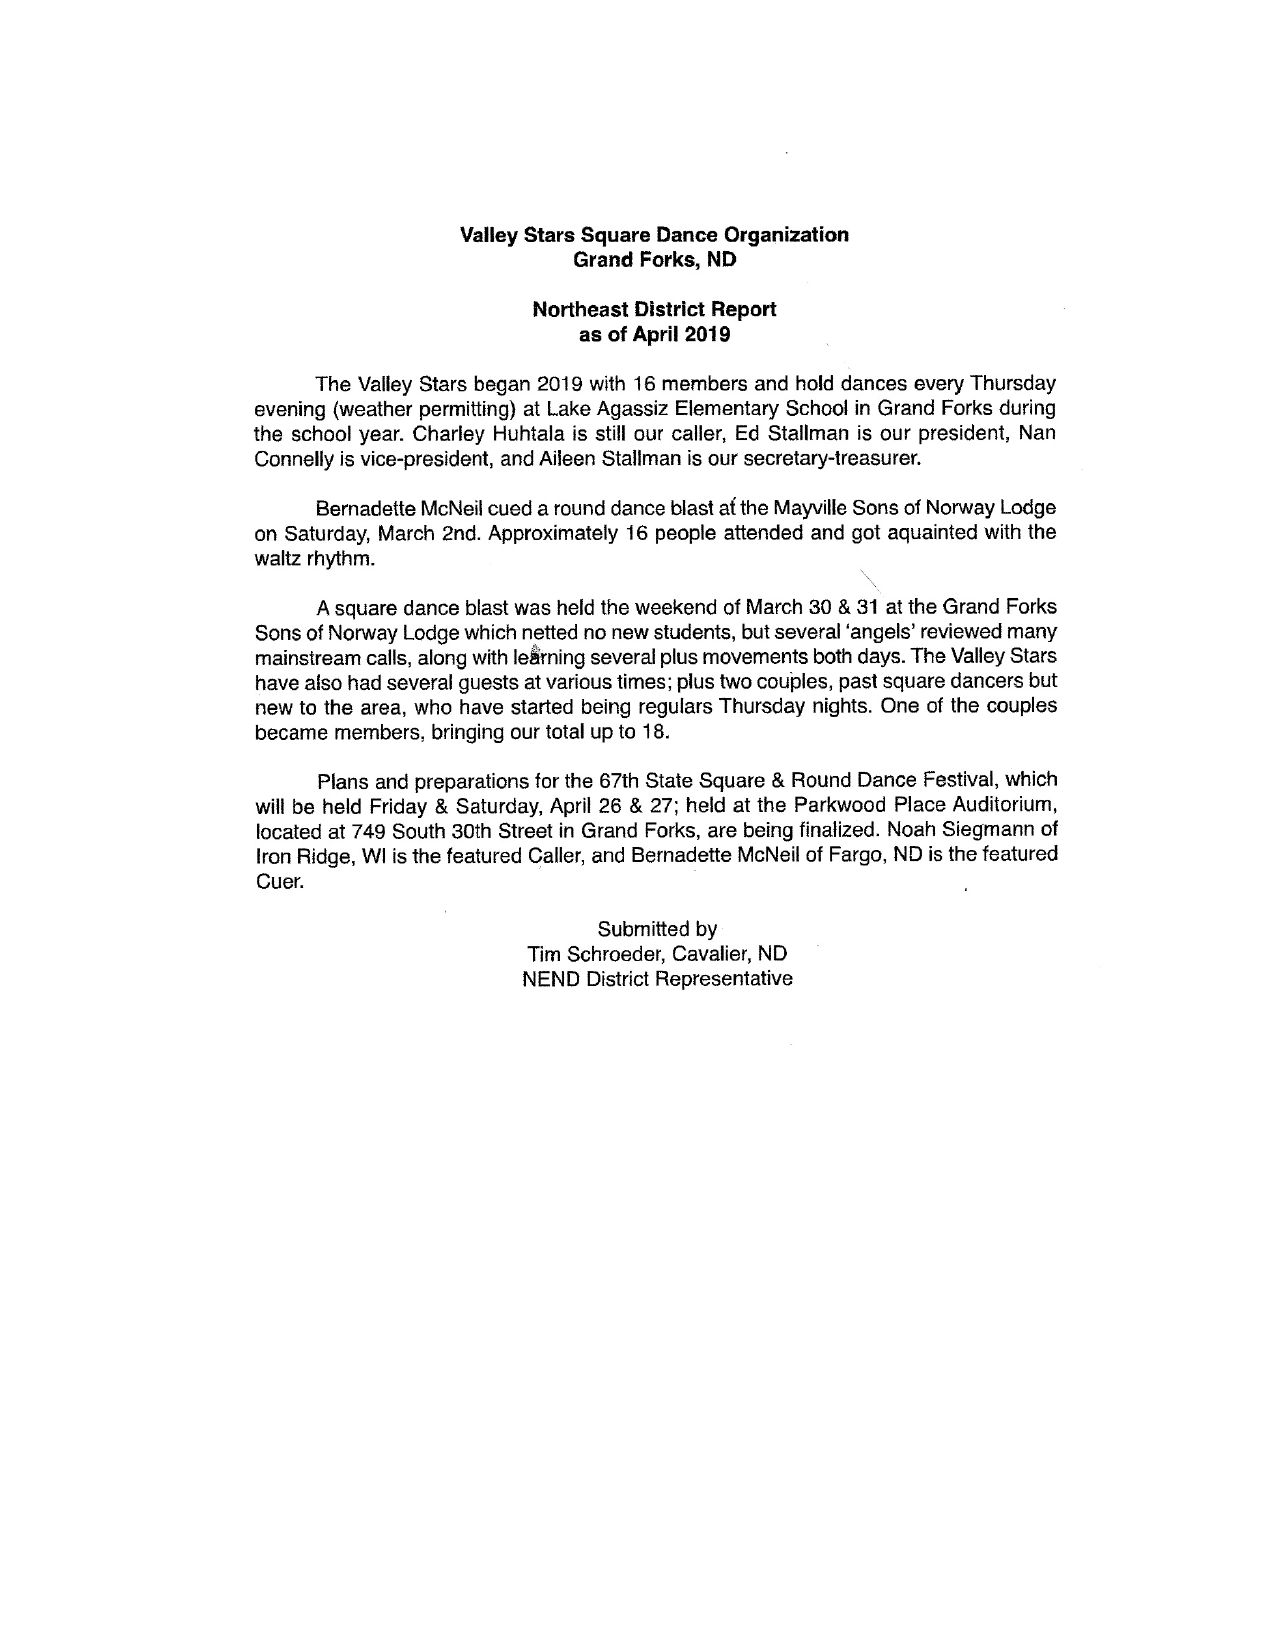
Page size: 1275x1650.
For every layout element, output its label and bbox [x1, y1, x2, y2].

picture [150, 150, 1125, 1090]
